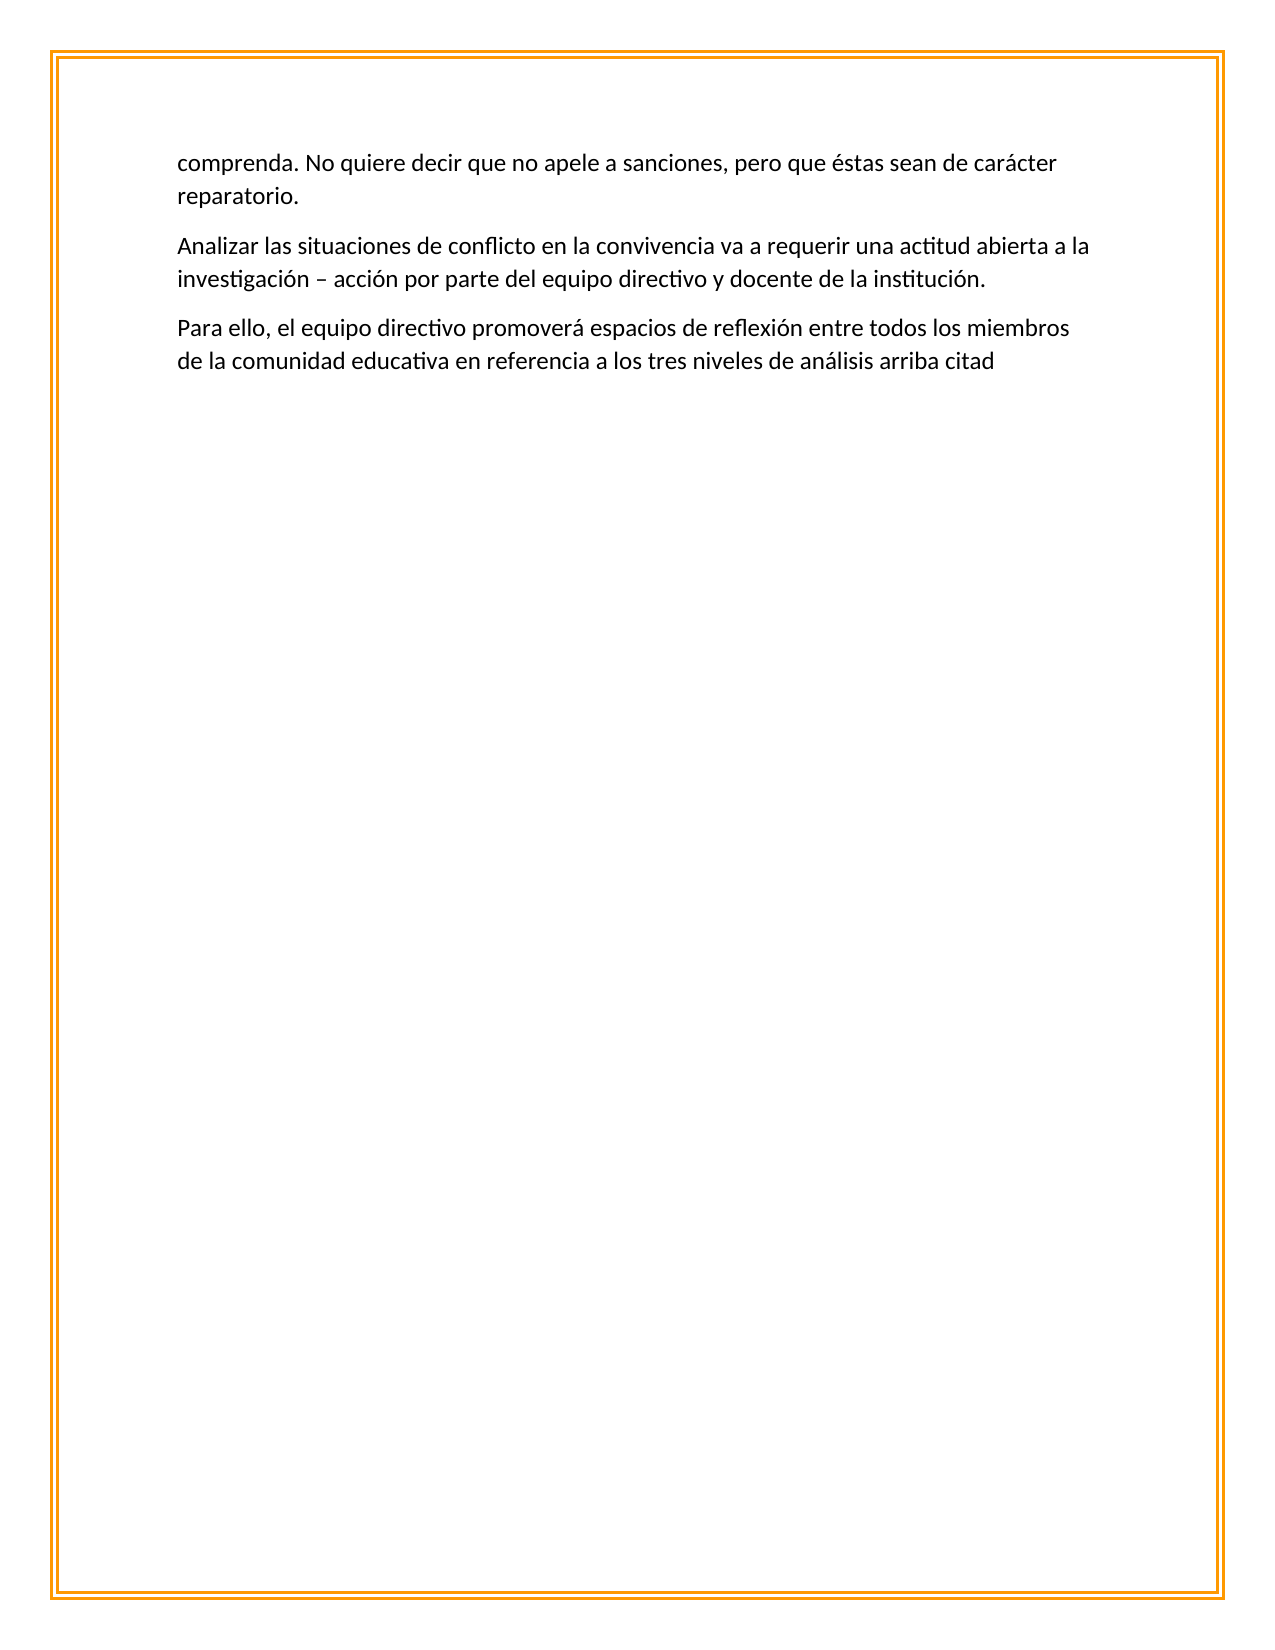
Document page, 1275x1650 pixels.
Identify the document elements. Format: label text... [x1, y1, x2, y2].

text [177, 147, 1098, 211]
text Para ello, el equipo directivo promoverá espacios de reflexión entre todos los miembros de la comunidad educativa en referencia a los tres niveles de análisis arriba citad [177, 312, 1098, 376]
text Analizar las situaciones de conflicto en la convivencia va a requerir una actitud abierta a la investigación – acción por parte del equipo directivo y docente de la institución. [177, 230, 1098, 293]
